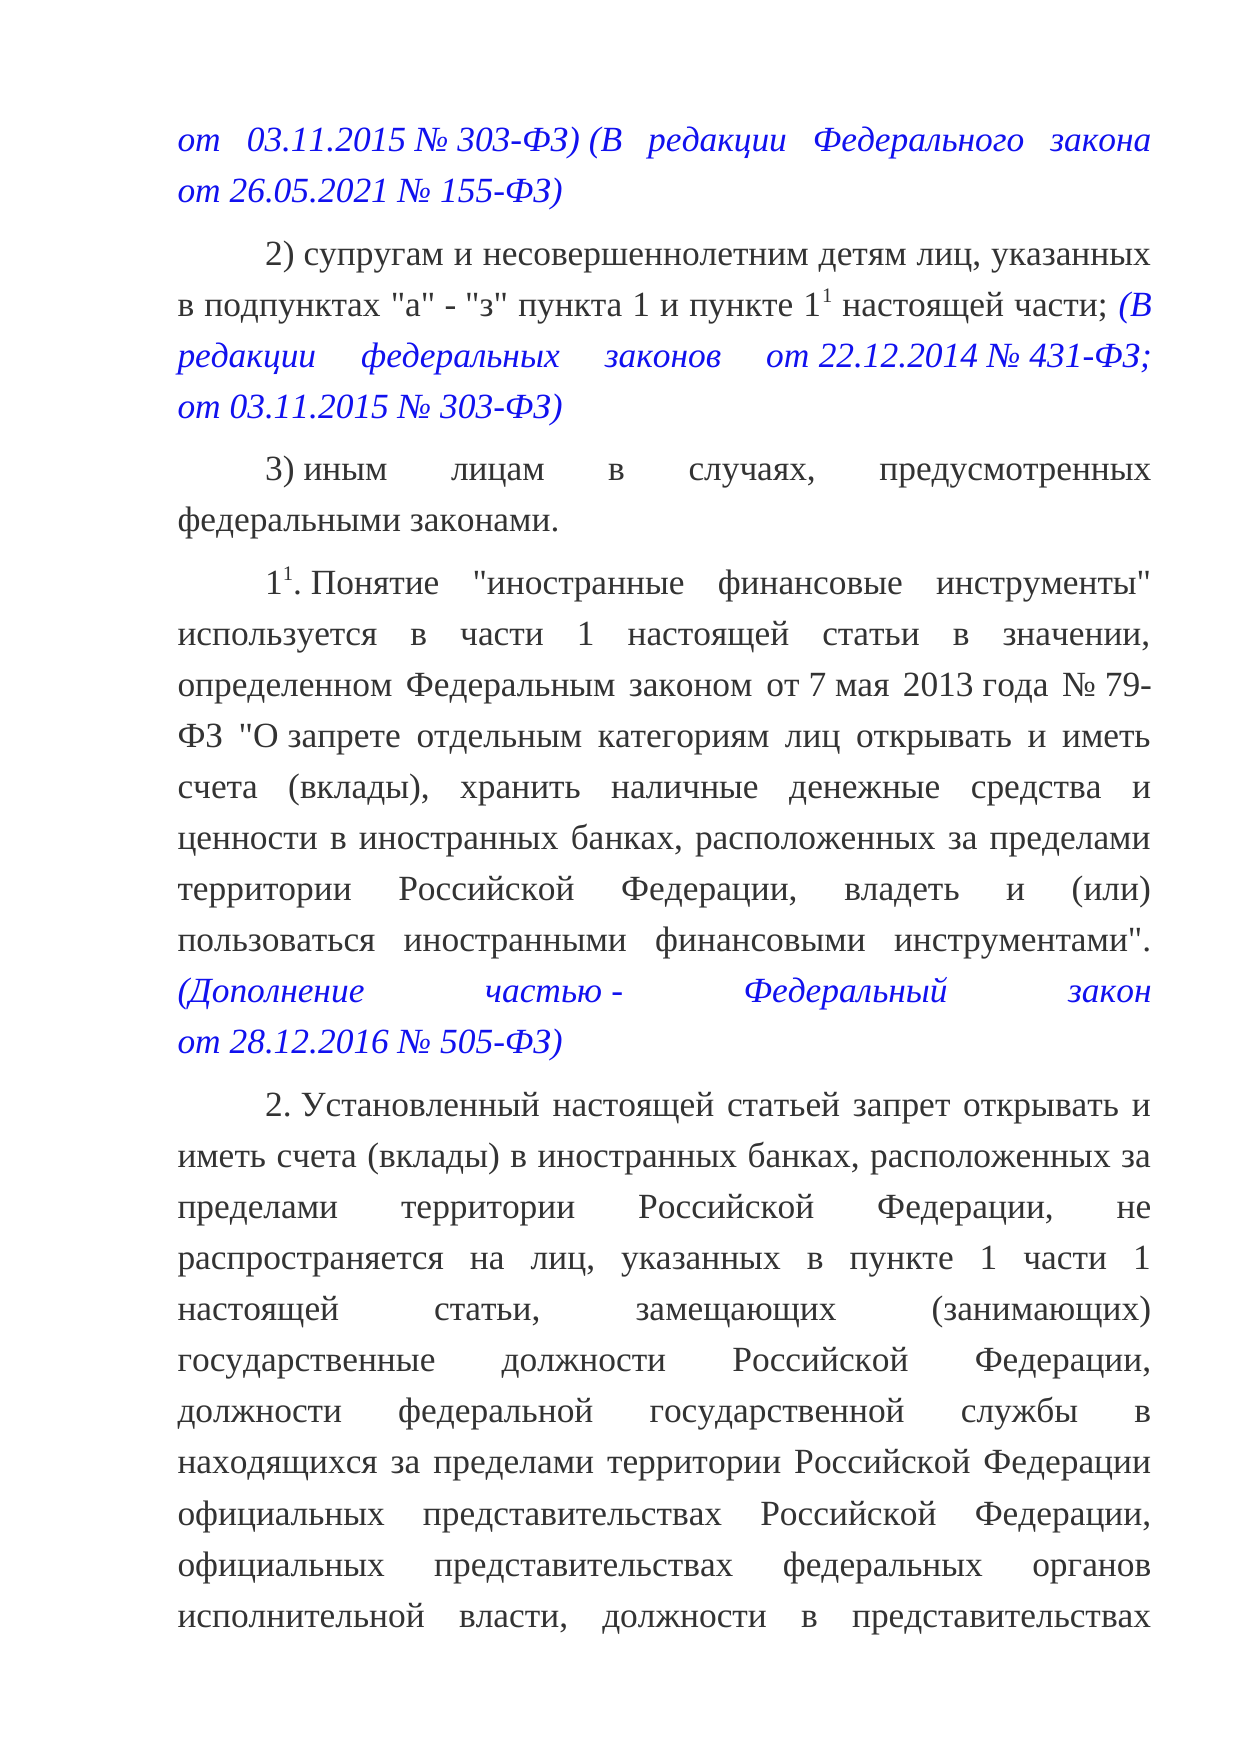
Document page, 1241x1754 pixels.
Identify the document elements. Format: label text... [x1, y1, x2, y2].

text 11. Понятие "иностранные финансовые инструменты" используется в части 1 настоящей статьи в значении, определенном Федеральным законом от 7 мая 2013 года № 79-ФЗ "О запрете отдельным категориям лиц открывать и иметь счета (вклады), хранить наличные денежные средства и ценности в иностранных банках, расположенных за пределами территории Российской Федерации, владеть и (или) пользоваться иностранными финансовыми инструментами". (Дополнение частью - Федеральный закон от 28.12.2016 № 505-ФЗ) [177, 561, 1152, 1062]
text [177, 118, 1152, 210]
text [177, 1083, 1152, 1635]
text 3) иным лицам в случаях, предусмотренных федеральными законами. [177, 448, 1152, 539]
text 2) супругам и несовершеннолетним детям лиц, указанных в подпунктах "а" - "з" пункта 1 и пункте 11 настоящей части; (В редакции федеральных законов от 22.12.2014 № 431-ФЗ; от 03.11.2015 № 303-ФЗ) [177, 232, 1152, 426]
